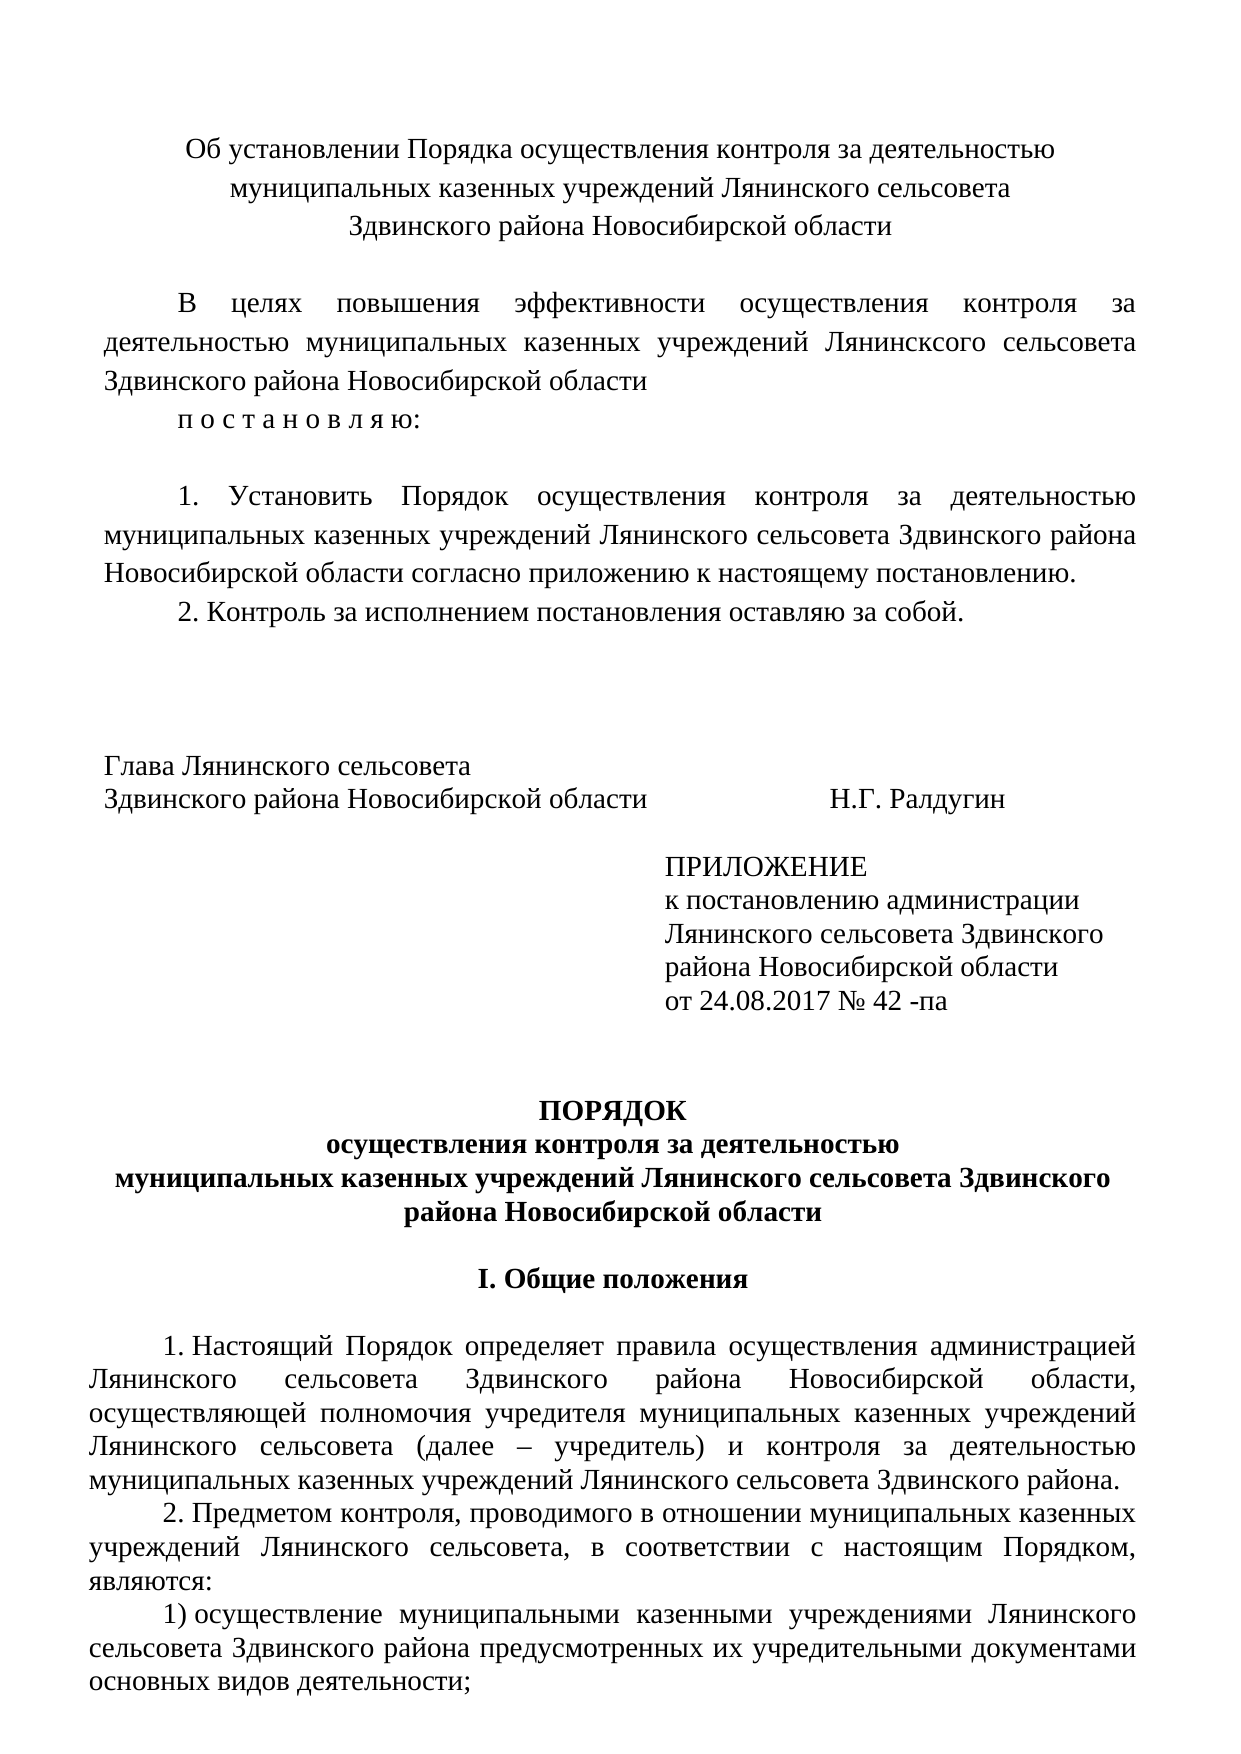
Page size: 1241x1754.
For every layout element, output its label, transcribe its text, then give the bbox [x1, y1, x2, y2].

text I. Общие положения [89, 1261, 1137, 1294]
text муниципальных казенных учреждений Лянинского сельсовета Здвинского района Новосибирской области [89, 1160, 1137, 1227]
text 2. Контроль за исполнением постановления оставляю за собой. [103, 594, 1137, 627]
text 1) осуществление муниципальными казенными учреждениями Лянинского сельсовета Здвинского района предусмотренных их учредительными документами основных видов деятельности; [89, 1596, 1137, 1697]
text 1. Настоящий Порядок определяет правила осуществления администрацией Лянинского сельсовета Здвинского района Новосибирской области, осуществляющей полномочия учредителя муниципальных казенных учреждений Лянинского сельсовета (далее – учредитель) и контроля за деятельностью муниципальных казенных учреждений Лянинского сельсовета Здвинского района. [89, 1328, 1137, 1496]
text ПРИЛОЖЕНИЕ [664, 849, 1181, 882]
text Глава Лянинского сельсовета [103, 748, 1137, 782]
text Здвинского района Новосибирской области Н.Г. Ралдугин [103, 782, 1137, 815]
text ПОРЯДОК [89, 1093, 1137, 1127]
text Здвинского района Новосибирской области [103, 208, 1137, 242]
text 2. Предметом контроля, проводимого в отношении муниципальных казенных учреждений Лянинского сельсовета, в соответствии с настоящим Порядком, являются: [89, 1496, 1137, 1596]
text 1. Установить Порядок осуществления контроля за деятельностью муниципальных казенных учреждений Лянинского сельсовета Здвинского района Новосибирской области согласно приложению к настоящему постановлению. [103, 478, 1137, 589]
text Об установлении Порядка осуществления контроля за деятельностью муниципальных казенных учреждений Лянинского сельсовета [103, 131, 1137, 203]
text осуществления контроля за деятельностью [89, 1127, 1137, 1160]
text п о с т а н о в л я ю: [103, 401, 1137, 435]
text В целях повышения эффективности осуществления контроля за деятельностью муниципальных казенных учреждений Лянинсксого сельсовета Здвинского района Новосибирской области [103, 286, 1137, 396]
text к постановлению администрации Лянинского сельсовета Здвинского района Новосибирской области [664, 882, 1181, 983]
text от 24.08.2017 № 42 -па [664, 983, 1181, 1016]
